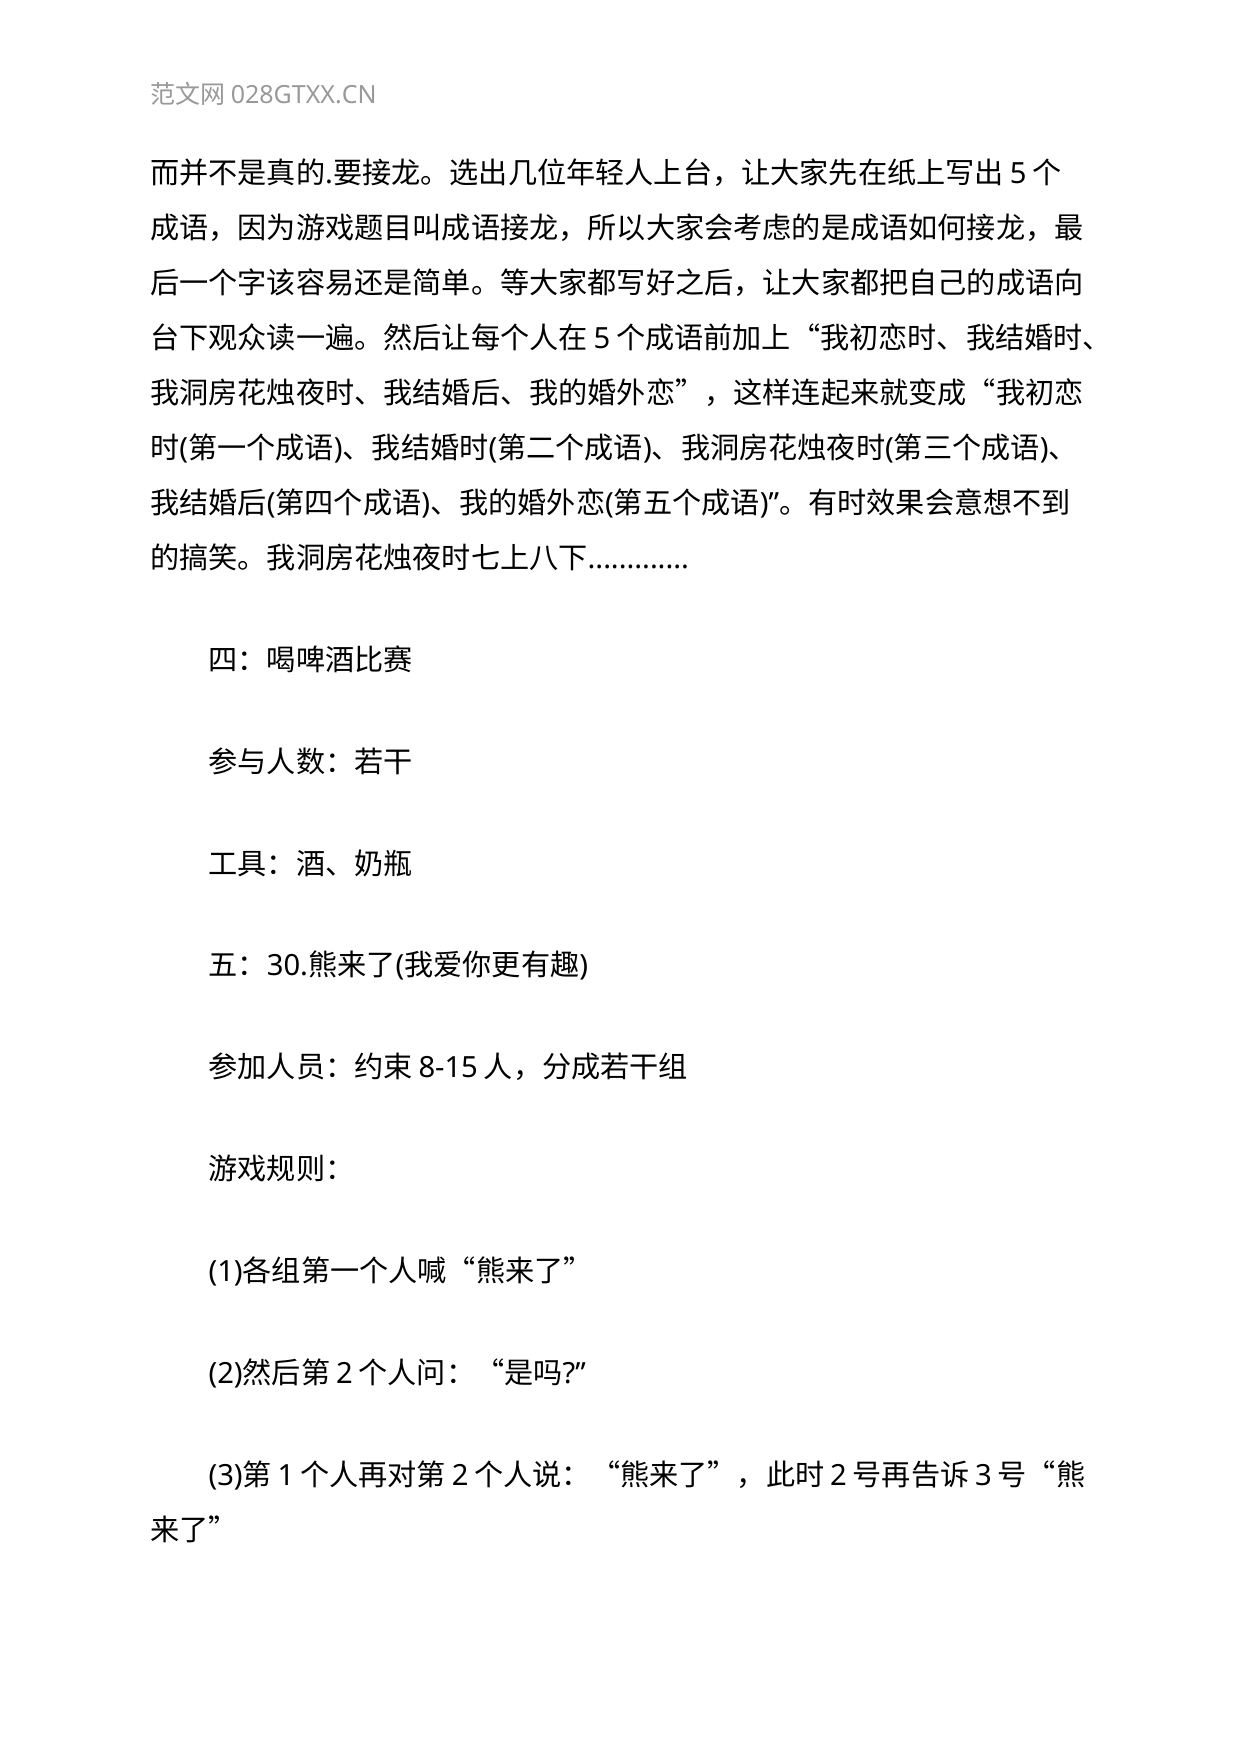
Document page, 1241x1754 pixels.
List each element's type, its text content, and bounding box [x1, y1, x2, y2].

text (2)然后第2个人问：“是吗?” [150, 1350, 1090, 1392]
text (1)各组第一个人喊“熊来了” [150, 1248, 1090, 1290]
text (3)第1个人再对第2个人说：“熊来了”，此时2号再告诉3号“熊来了” [150, 1452, 1090, 1549]
text 参加人员：约束8-15人，分成若干组 [150, 1044, 1090, 1086]
text 五：30.熊来了(我爱你更有趣) [150, 942, 1090, 984]
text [150, 150, 1090, 577]
text 工具：酒、奶瓶 [150, 840, 1090, 882]
text 游戏规则： [150, 1146, 1090, 1188]
text 参与人数：若干 [150, 738, 1090, 781]
text 四：喝啤酒比赛 [150, 637, 1090, 679]
